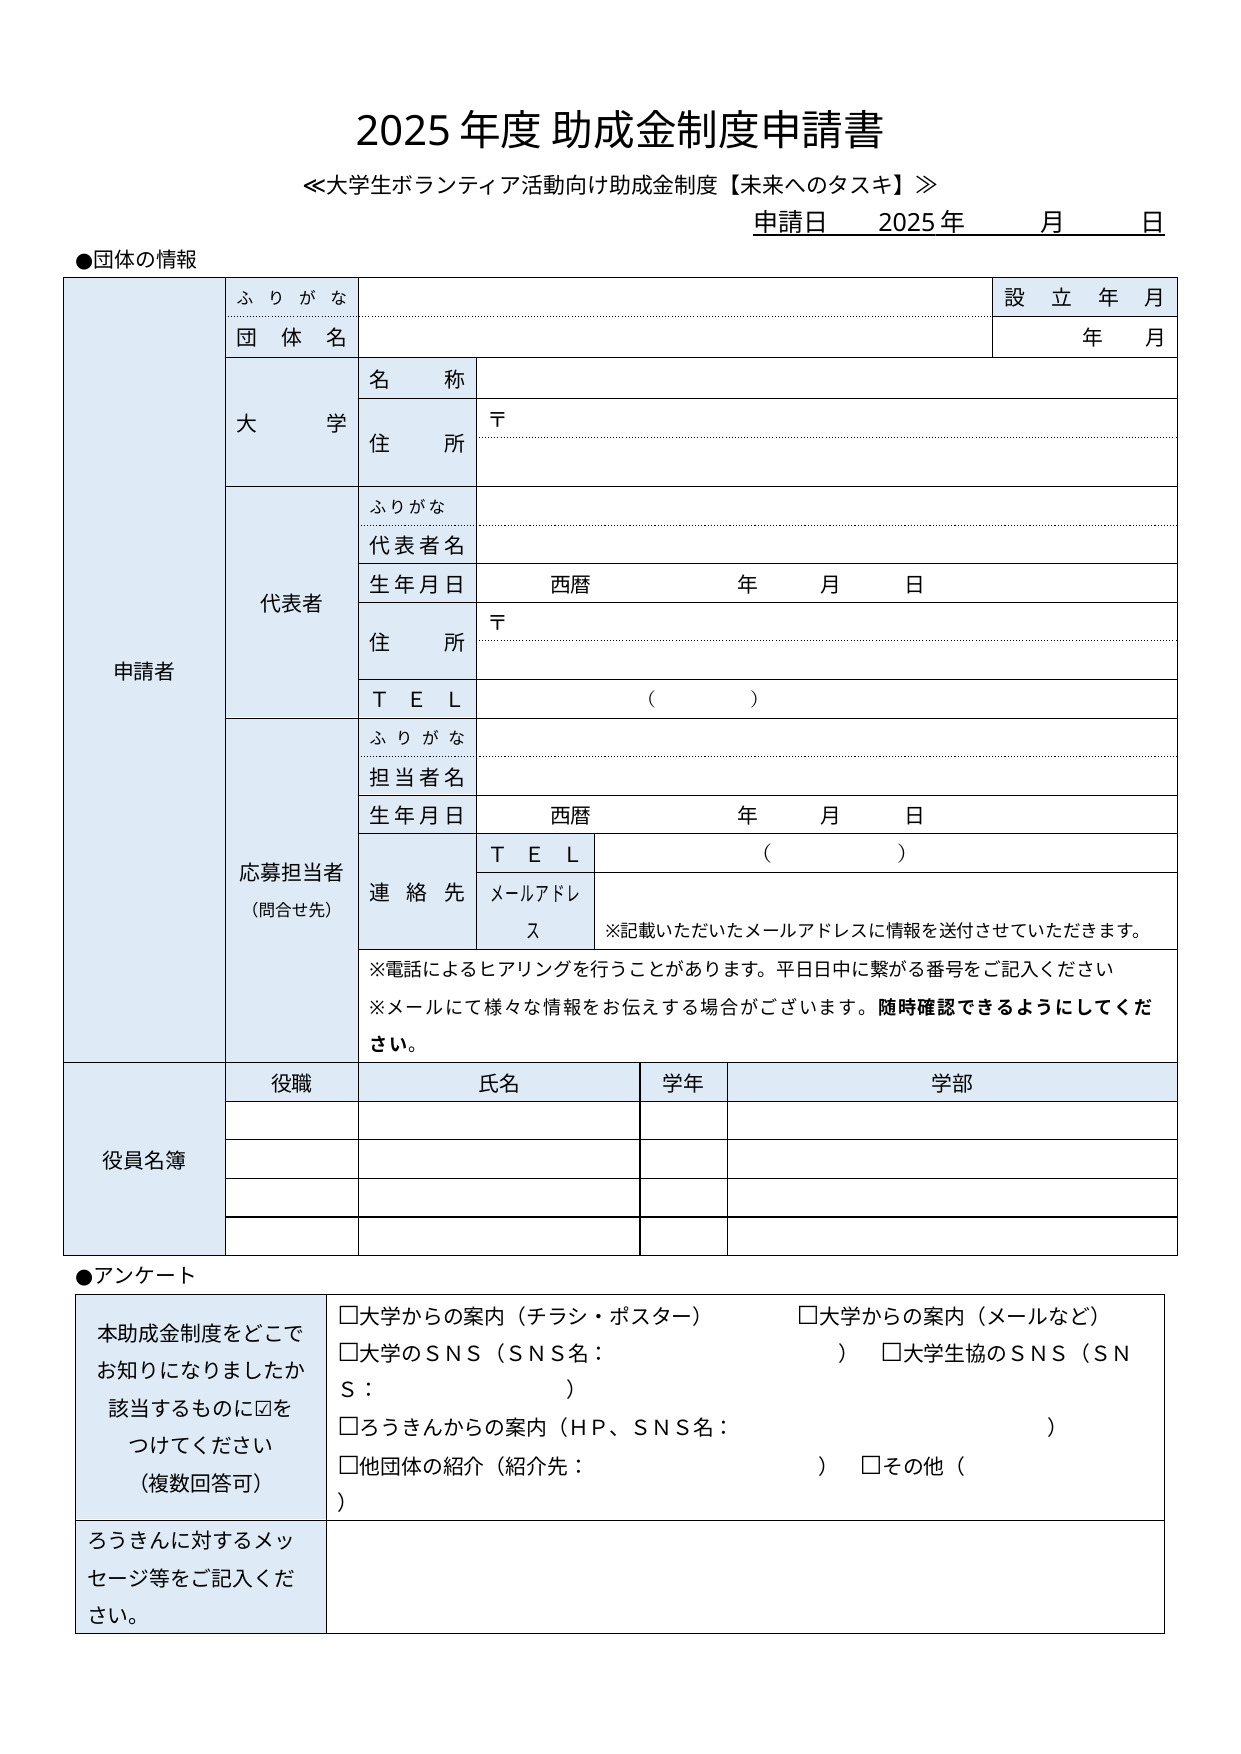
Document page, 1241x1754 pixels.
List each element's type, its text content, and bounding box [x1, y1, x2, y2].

table_cell 西暦 年 月 日 [477, 796, 1177, 833]
table_cell [641, 1179, 727, 1216]
table_cell [728, 1102, 1177, 1139]
table_header 申請者 [64, 278, 225, 1062]
table_cell 氏名 [359, 1063, 639, 1101]
table_cell 担当者名 [359, 756, 476, 794]
table_cell [728, 1218, 1177, 1255]
table_cell [595, 873, 1177, 910]
table_cell 団体名 [226, 316, 358, 357]
table_cell ふりがな [359, 719, 476, 756]
table_cell [477, 640, 1177, 679]
text ●団体の情報 [75, 239, 1165, 277]
table_cell ※電話によるヒアリングを行うことがあります。平日日中に繋がる番号をご記入ください ※メールにて様々な情報をお伝えする場合がございます。随時確認できるようにしてください。 [359, 950, 1177, 1062]
table_cell 役員名簿 [64, 1063, 225, 1255]
table_cell [359, 1218, 639, 1255]
table_cell [641, 1102, 727, 1139]
table_cell [728, 1140, 1177, 1178]
table_cell 名称 [359, 358, 476, 398]
table_cell 年 月 [993, 317, 1177, 357]
table_header [359, 278, 992, 316]
text 2025年度 助成金制度申請書 [75, 89, 1165, 164]
table_cell 応募担当者 （問合せ先） [226, 719, 358, 1062]
table_cell [359, 1102, 639, 1139]
table_cell ふりがな [359, 487, 476, 525]
table_header 設立年月 [993, 278, 1177, 316]
table_cell [728, 1179, 1177, 1216]
table_header 本助成金制度をどこで お知りになりましたか 該当するものに☑を つけてください （複数回答可） [76, 1295, 326, 1519]
table_cell [477, 525, 1177, 563]
table_cell [359, 316, 992, 357]
table_cell [327, 1521, 1164, 1633]
table_cell [226, 1140, 358, 1178]
table_cell [477, 487, 1177, 525]
table_cell 〒 [477, 399, 521, 437]
table_cell 住所 [359, 603, 476, 679]
table_cell ＴＥＬ [477, 834, 594, 872]
table_cell 役職 [226, 1063, 358, 1101]
table_cell [641, 1218, 727, 1255]
table_cell ＴＥＬ [359, 680, 476, 717]
table_cell [477, 437, 1177, 486]
table_cell [226, 1102, 358, 1139]
table_cell [641, 1140, 727, 1178]
text ●アンケート [75, 1256, 1165, 1293]
table_cell [226, 1179, 358, 1216]
table_cell [477, 358, 1177, 398]
table_cell 代表者名 [359, 525, 476, 563]
table_cell [359, 1140, 639, 1178]
table_cell 学部 [728, 1063, 1177, 1101]
table_cell 生年月日 [359, 564, 476, 602]
table_header 大学からの案内（チラシ・ポスター） 大学からの案内（メールなど） 大学のＳＮＳ（ＳＮＳ名： ） 大学生協のＳＮＳ（ＳＮＳ： ） ろうきんからの案内（ＨＰ、ＳＮＳ名： ） 他団体の紹介（紹介先： ） その他（ ） [327, 1295, 1164, 1519]
table_cell [477, 756, 1177, 794]
table_cell 大学 [226, 358, 358, 486]
table_cell （ ） [595, 834, 1177, 872]
table_cell 学年 [641, 1063, 727, 1101]
table_cell [521, 603, 1177, 640]
table_cell ※記載いただいたメールアドレスに情報を送付させていただきます。 [595, 910, 1177, 949]
table_cell （ ） [477, 680, 1177, 717]
table_cell 連絡先 [359, 834, 476, 949]
table_cell [477, 719, 1177, 756]
table_cell メールアドレス [477, 873, 594, 949]
table_cell [521, 399, 1177, 437]
table_cell 生年月日 [359, 796, 476, 833]
table_header ふりがな [226, 278, 358, 316]
table_cell 西暦 年 月 日 [477, 564, 1177, 602]
table_cell 〒 [477, 603, 521, 640]
table_cell [359, 1179, 639, 1216]
table_cell [226, 1218, 358, 1255]
text 申請日 2025年 月 日 [75, 202, 1165, 239]
table_cell 代表者 [226, 487, 358, 717]
text ≪大学生ボランティア活動向け助成金制度【未来へのタスキ】≫ [75, 164, 1165, 202]
table_cell 住所 [359, 399, 476, 486]
table_cell ろうきんに対するメッセージ等をご記入ください。 [76, 1521, 326, 1633]
